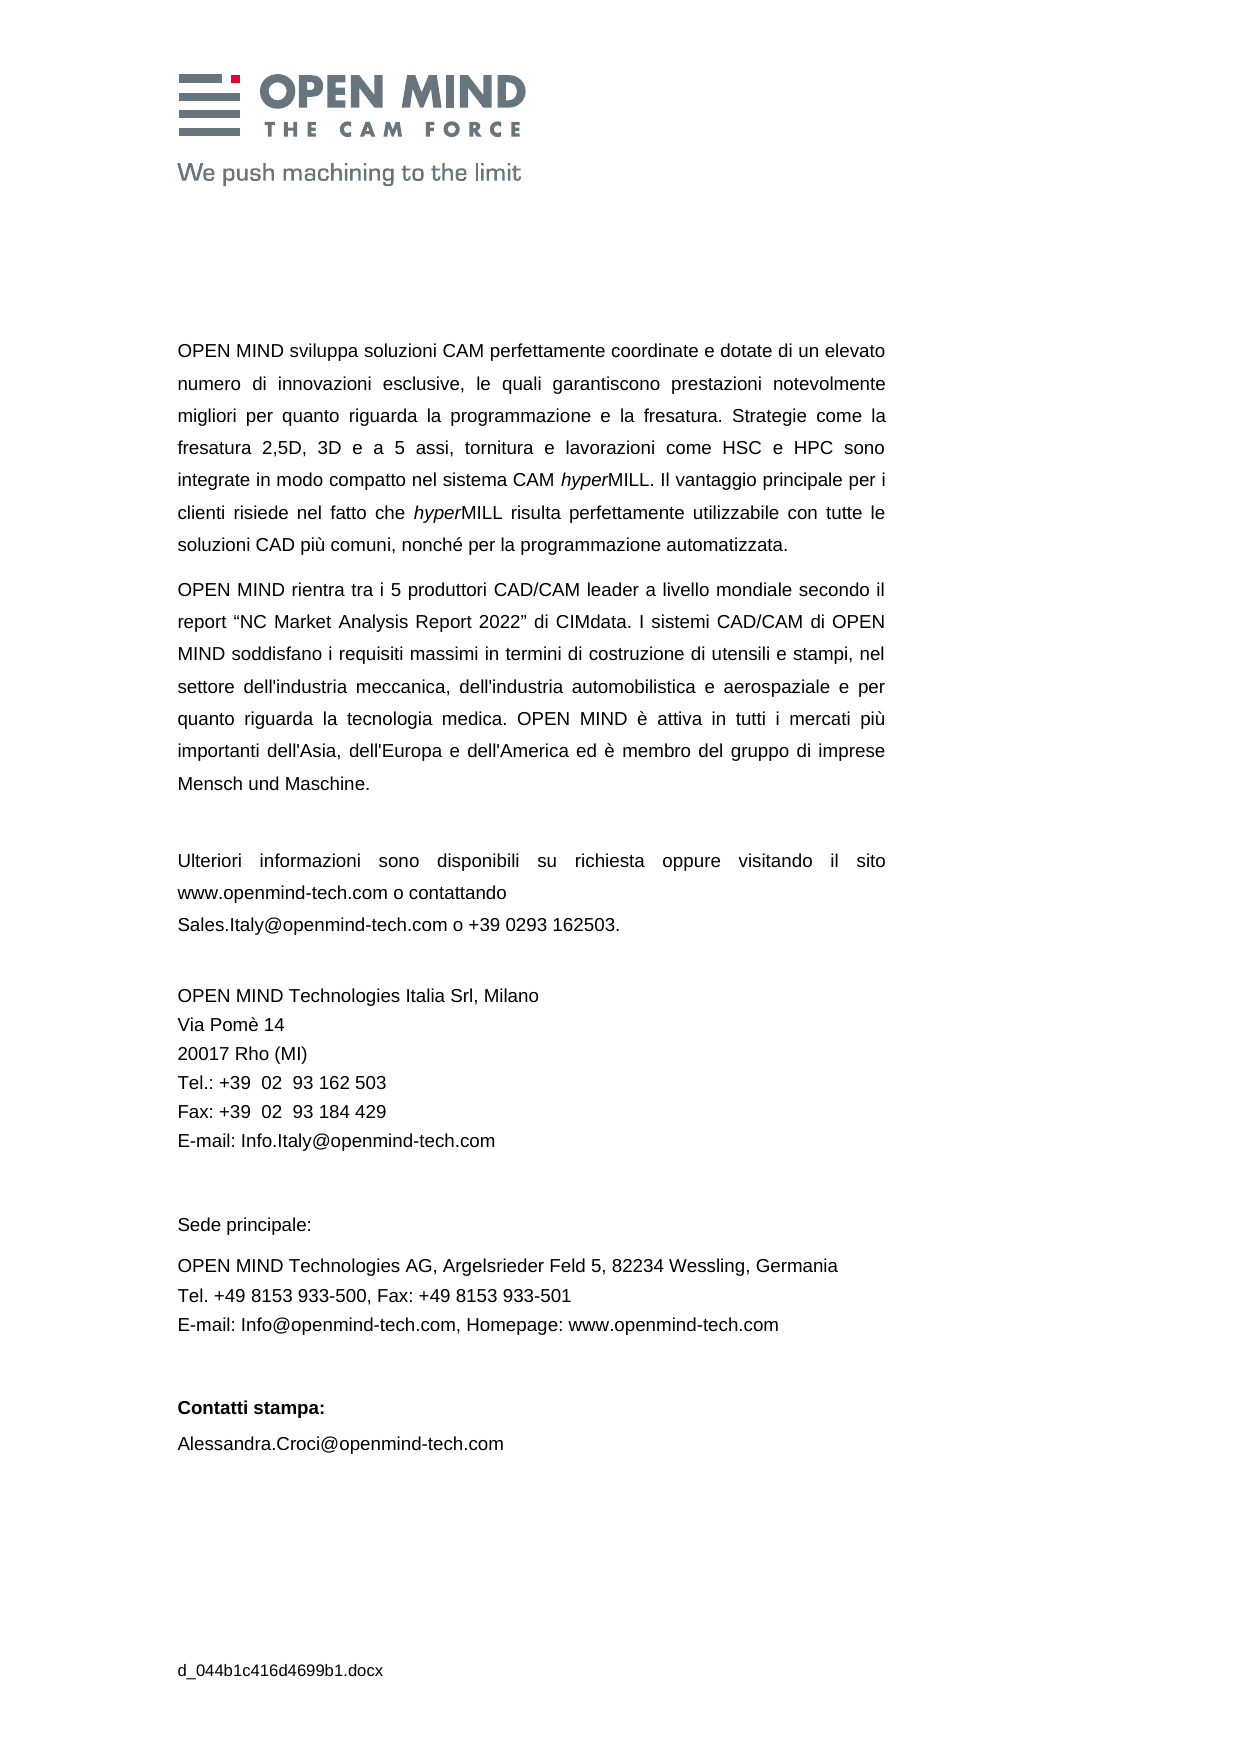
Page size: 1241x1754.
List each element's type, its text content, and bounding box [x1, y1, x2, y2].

text OPEN MIND Technologies AG, Argelsrieder Feld 5, 82234 Wessling, Germania Tel. +49 8153 933-500, Fax: +49 8153 933-501 E-mail: Info@openmind-tech.com, Homepage: www.openmind-tech.com [177, 1249, 886, 1337]
text Contatti stampa: [177, 1391, 886, 1420]
text Sede principale: [177, 1208, 886, 1237]
text OPEN MIND rientra tra i 5 produttori CAD/CAM leader a livello mondiale secondo il report “NC Market Analysis Report 2022” di CIMdata. I sistemi CAD/CAM di OPEN MIND soddisfano i requisiti massimi in termini di costruzione di utensili e stampi, nel settore dell'industria meccanica, dell'industria automobilistica e aerospaziale e per quanto riguarda la tecnologia medica. OPEN MIND è attiva in tutti i mercati più importanti dell'Asia, dell'Europa e dell'America ed è membro del gruppo di imprese Mensch und Maschine. [177, 579, 886, 794]
text Alessandra.Croci@openmind-tech.com [177, 1433, 886, 1454]
text Ulteriori informazioni sono disponibili su richiesta oppure visitando il sito www.openmind-tech.com o contattando [177, 849, 886, 903]
text OPEN MIND sviluppa soluzioni CAM perfettamente coordinate e dotate di un elevato numero di innovazioni esclusive, le quali garantiscono prestazioni notevolmente migliori per quanto riguarda la programmazione e la fresatura. Strategie come la fresatura 2,5D, 3D e a 5 assi, tornitura e lavorazioni come HSC e HPC sono integrate in modo compatto nel sistema CAM hyperMILL. Il vantaggio principale per i clienti risiede nel fatto che hyperMILL risulta perfettamente utilizzabile con tutte le soluzioni CAD più comuni, nonché per la programmazione automatizzata. [177, 340, 886, 555]
text OPEN MIND Technologies Italia Srl, Milano Via Pomè 14 20017 Rho (MI) Tel.: +39 02 93 162 503 Fax: +39 02 93 184 429 E-mail: Info.Italy@openmind-tech.com [177, 979, 886, 1154]
text Sales.Italy@openmind-tech.com o +39 0293 162503. [177, 914, 886, 936]
